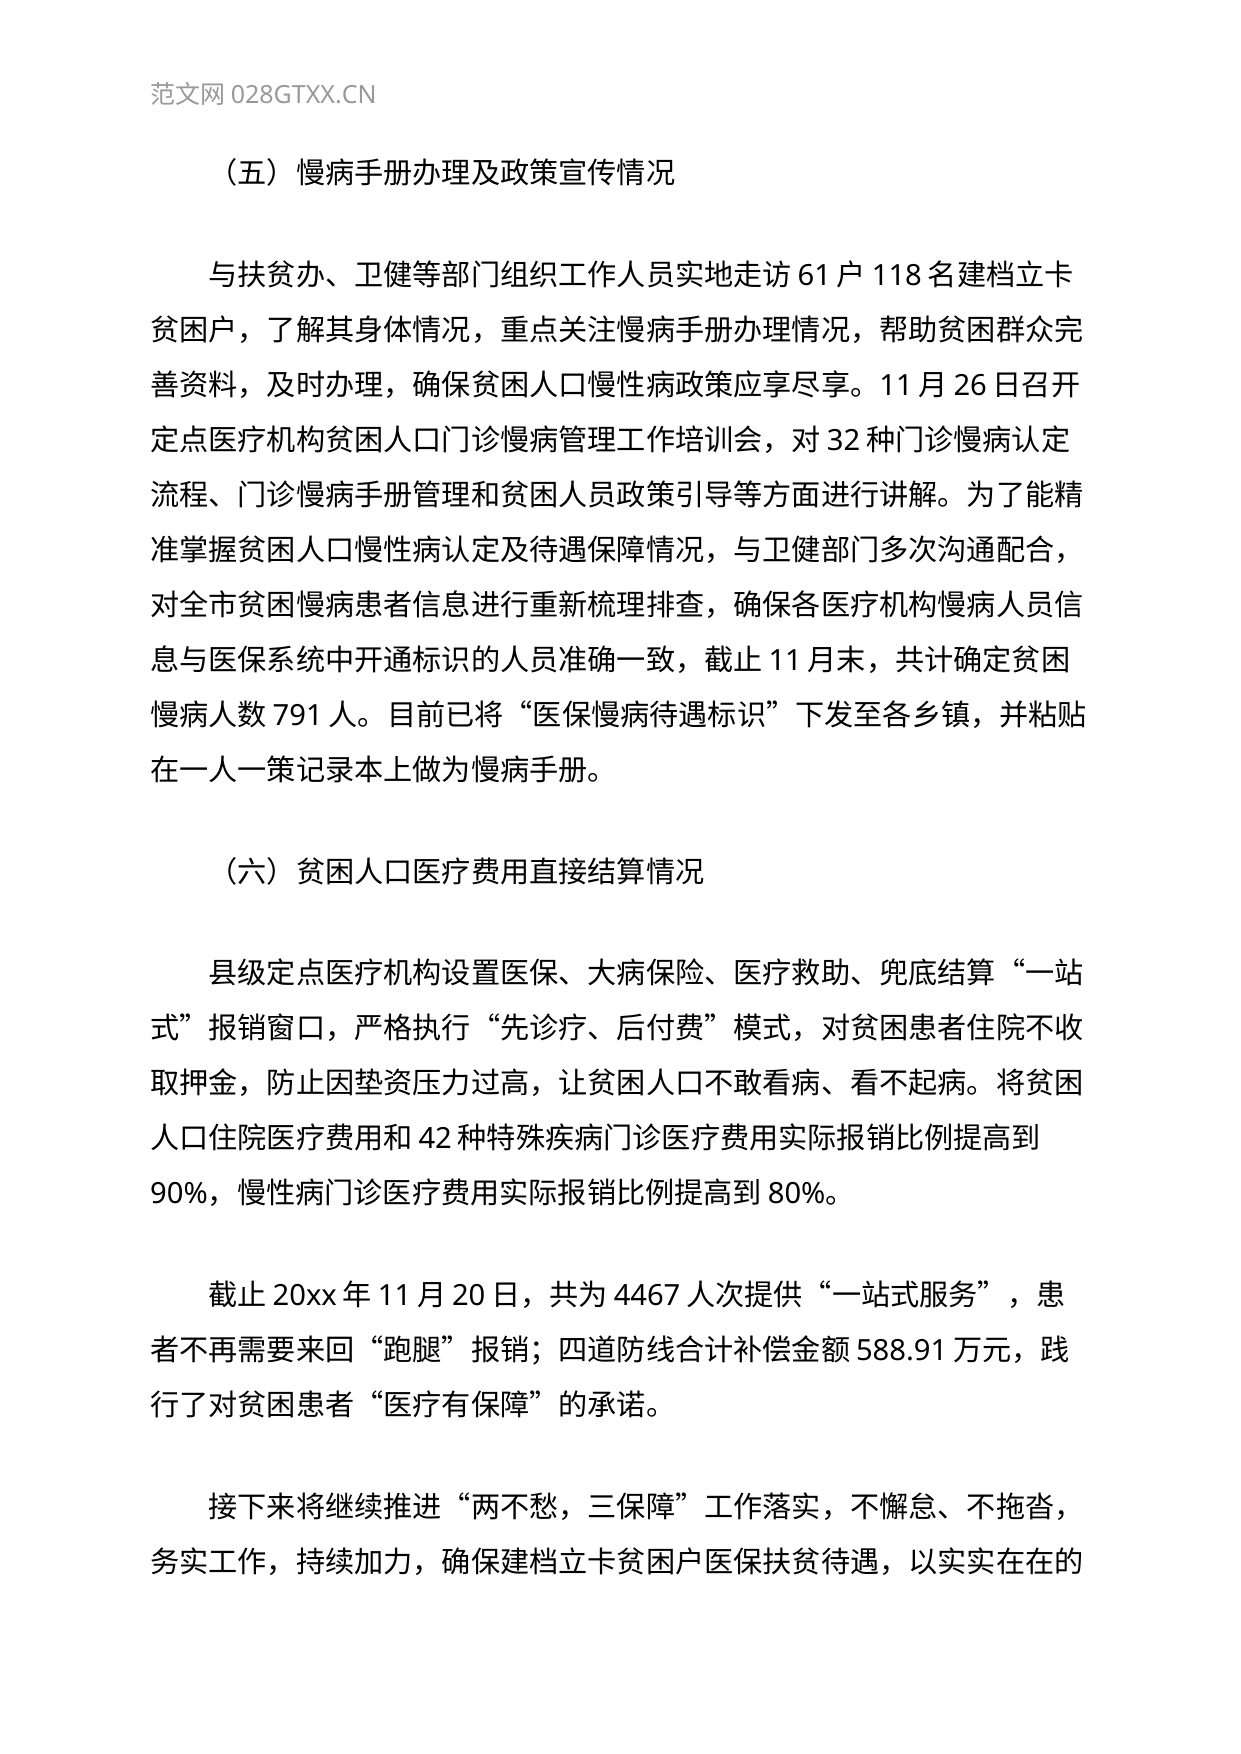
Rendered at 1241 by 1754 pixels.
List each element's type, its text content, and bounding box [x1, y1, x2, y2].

text 县级定点医疗机构设置医保、大病保险、医疗救助、兜底结算“一站式”报销窗口，严格执行“先诊疗、后付费”模式，对贫困患者住院不收取押金，防止因垫资压力过高，让贫困人口不敢看病、看不起病。将贫困人口住院医疗费用和42种特殊疾病门诊医疗费用实际报销比例提高到90%，慢性病门诊医疗费用实际报销比例提高到80%。 [150, 950, 1090, 1212]
text 截止20xx年11月20日，共为4467人次提供“一站式服务”，患者不再需要来回“跑腿”报销；四道防线合计补偿金额588.91万元，践行了对贫困患者“医疗有保障”的承诺。 [150, 1272, 1090, 1424]
text （六）贫困人口医疗费用直接结算情况 [150, 848, 1090, 890]
text 与扶贫办、卫健等部门组织工作人员实地走访61户118名建档立卡贫困户，了解其身体情况，重点关注慢病手册办理情况，帮助贫困群众完善资料，及时办理，确保贫困人口慢性病政策应享尽享。11月26日召开定点医疗机构贫困人口门诊慢病管理工作培训会，对32种门诊慢病认定流程、门诊慢病手册管理和贫困人员政策引导等方面进行讲解。为了能精准掌握贫困人口慢性病认定及待遇保障情况，与卫健部门多次沟通配合，对全市贫困慢病患者信息进行重新梳理排查，确保各医疗机构慢病人员信息与医保系统中开通标识的人员准确一致，截止11月末，共计确定贫困慢病人数791人。目前已将“医保慢病待遇标识”下发至各乡镇，并粘贴在一人一策记录本上做为慢病手册。 [150, 252, 1090, 789]
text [150, 1483, 1090, 1581]
text （五）慢病手册办理及政策宣传情况 [150, 150, 1090, 192]
